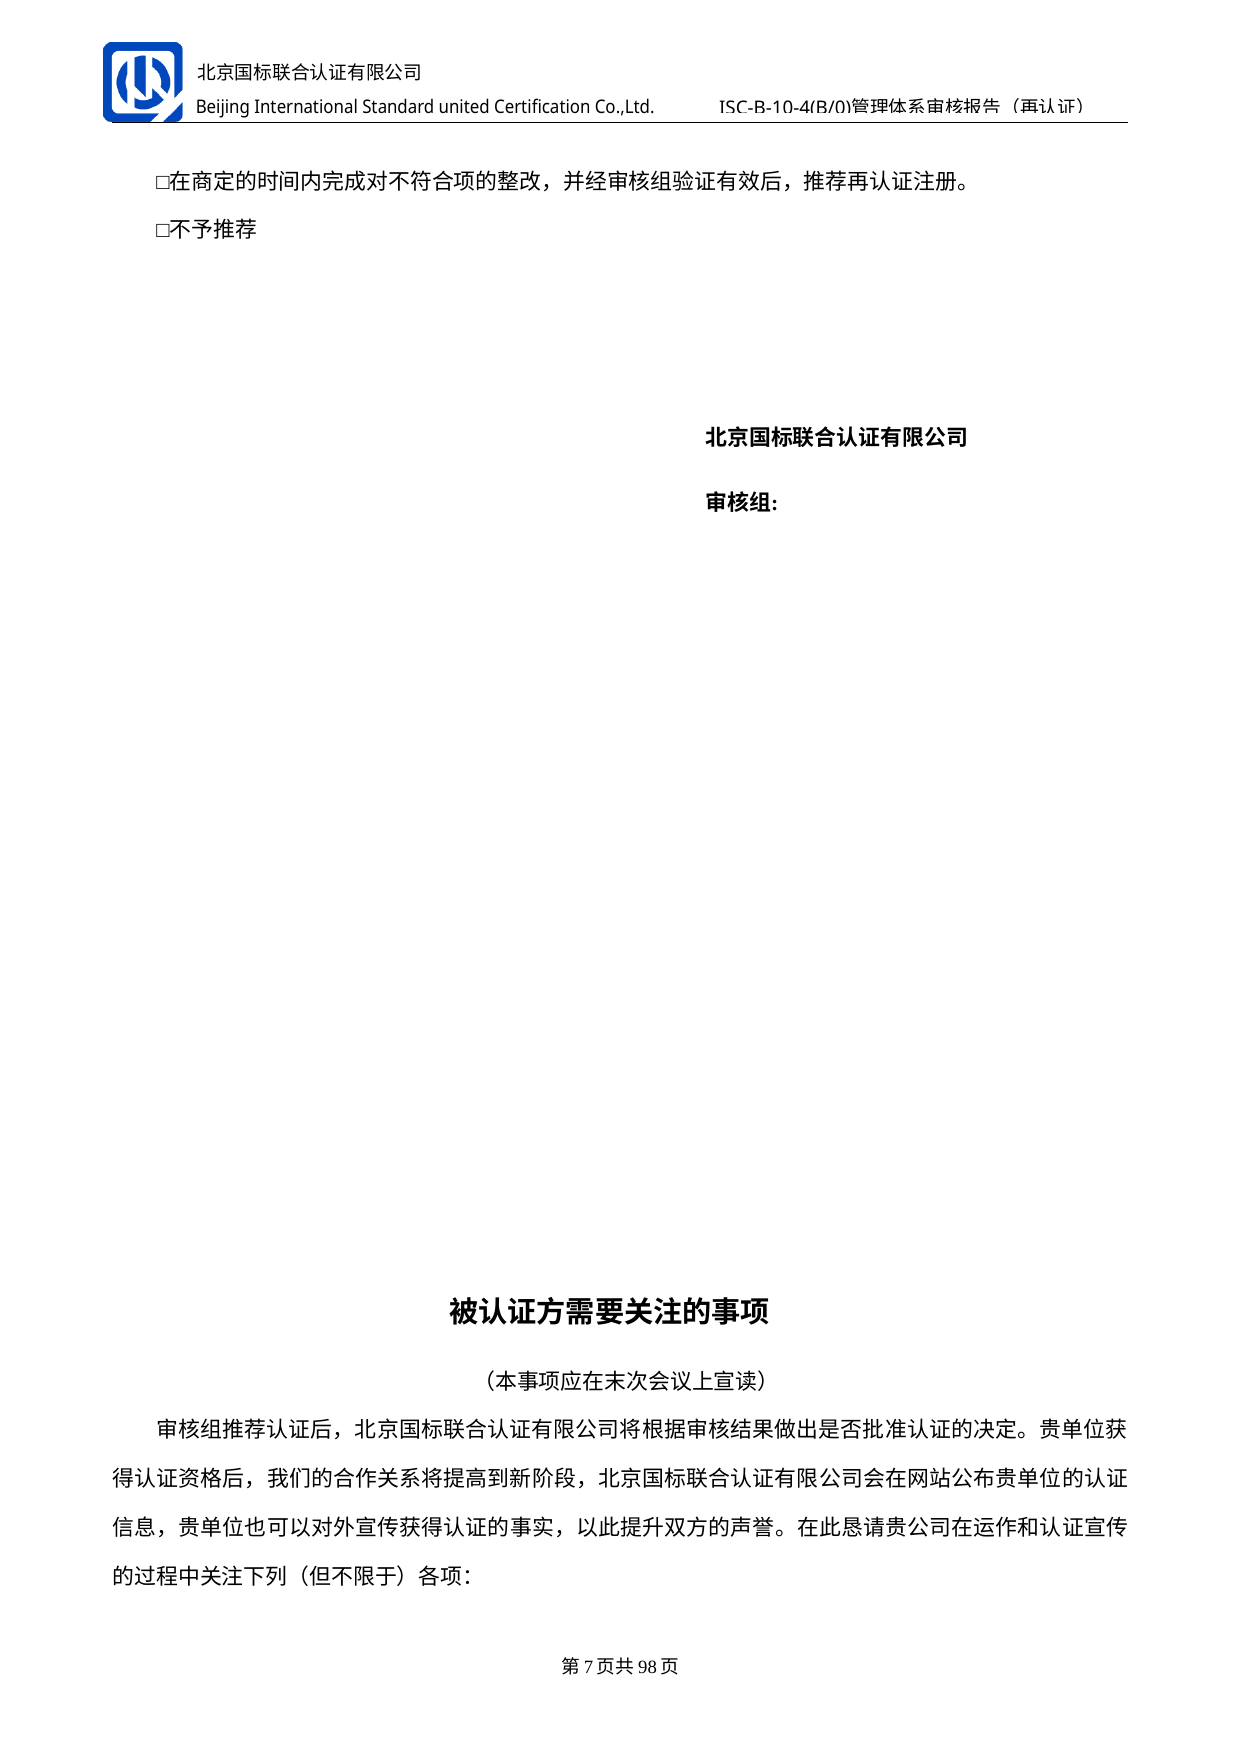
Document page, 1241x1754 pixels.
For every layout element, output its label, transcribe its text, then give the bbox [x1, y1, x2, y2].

text 审核组推荐认证后，北京国标联合认证有限公司将根据审核结果做出是否批准认证的决定。贵单位获得认证资格后，我们的合作关系将提高到新阶段，北京国标联合认证有限公司会在网站公布贵单位的认证信息，贵单位也可以对外宣传获得认证的事实，以此提升双方的声誉。在此恳请贵公司在运作和认证宣传的过程中关注下列（但不限于）各项： [112, 1412, 1128, 1591]
text □在商定的时间内完成对不符合项的整改，并经审核组验证有效后，推荐再认证注册。 [112, 163, 1128, 196]
text □不予推荐 [112, 212, 1128, 244]
text （本事项应在末次会议上宣读） [112, 1364, 1128, 1396]
text 被认证方需要关注的事项 [112, 1277, 1128, 1342]
picture [103, 42, 183, 122]
text 北京国标联合认证有限公司 [112, 419, 1128, 452]
text 审核组: [112, 484, 1128, 517]
